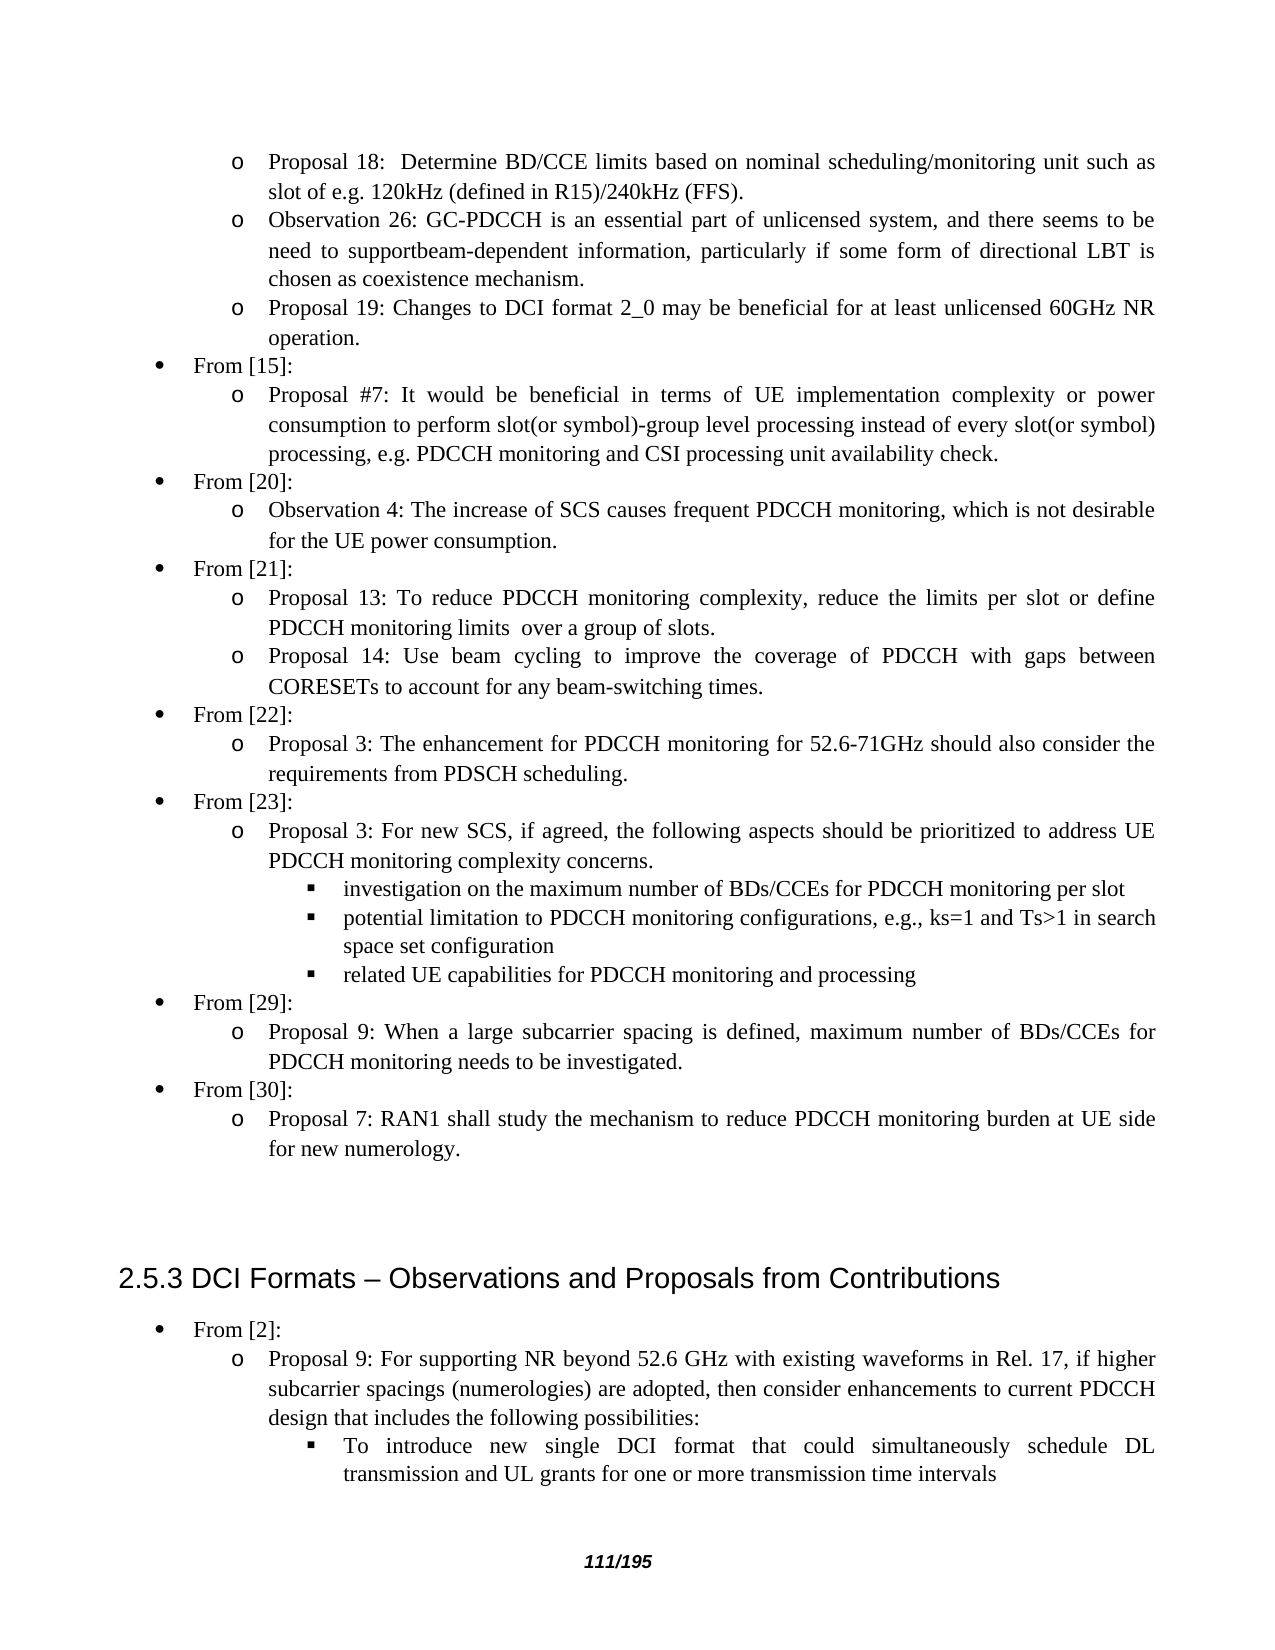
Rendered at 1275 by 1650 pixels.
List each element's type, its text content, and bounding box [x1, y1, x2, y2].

list Proposal 18: Determine BD/CCE limits based on nominal scheduling/monitoring unit such as slot of e.g. 120kHz (defined in R15)/240kHz (FFS). [231, 148, 1157, 204]
list Proposal 9: When a large subcarrier spacing is defined, maximum number of BDs/CCEs for PDCCH monitoring needs to be investigated. [231, 1018, 1157, 1074]
list Proposal 3: The enhancement for PDCCH monitoring for 52.6-71GHz should also consider the requirements from PDSCH scheduling. [231, 729, 1157, 786]
list Observation 26: GC-PDCCH is an essential part of unlicensed system, and there seems to be need to supportbeam-dependent information, particularly if some form of directional LBT is chosen as coexistence mechanism. [231, 206, 1157, 292]
list Proposal 13: To reduce PDCCH monitoring complexity, reduce the limits per slot or define PDCCH monitoring limits over a group of slots. [231, 584, 1157, 640]
list From [15]: [156, 352, 1157, 379]
list investigation on the maximum number of BDs/CCEs for PDCCH monitoring per slot [306, 876, 1157, 902]
list Proposal 14: Use beam cycling to improve the coverage of PDCCH with gaps between CORESETs to account for any beam-switching times. [231, 642, 1157, 699]
list From [2]: [156, 1316, 1157, 1343]
list From [20]: [156, 468, 1157, 494]
list From [23]: [156, 788, 1157, 815]
list From [21]: [156, 555, 1157, 582]
list Proposal 19: Changes to DCI format 2_0 may be beneficial for at least unlicensed 60GHz NR operation. [231, 294, 1157, 350]
list To introduce new single DCI format that could simultaneously schedule DL transmission and UL grants for one or more transmission time intervals [306, 1432, 1157, 1487]
list From [22]: [156, 701, 1157, 727]
subtitle 2.5.3 DCI Formats – Observations and Proposals from Contributions [118, 1261, 1157, 1295]
list related UE capabilities for PDCCH monitoring and processing [306, 961, 1157, 987]
list Observation 4: The increase of SCS causes frequent PDCCH monitoring, which is not desirable for the UE power consumption. [231, 496, 1157, 553]
list Proposal #7: It would be beneficial in terms of UE implementation complexity or power consumption to perform slot(or symbol)-group level processing instead of every slot(or symbol) processing, e.g. PDCCH monitoring and CSI processing unit availability check. [231, 381, 1157, 466]
list From [29]: [156, 989, 1157, 1016]
list potential limitation to PDCCH monitoring configurations, e.g., ks=1 and Ts>1 in search space set configuration [306, 904, 1157, 959]
list Proposal 9: For supporting NR beyond 52.6 GHz with existing waveforms in Rel. 17, if higher subcarrier spacings (numerologies) are adopted, then consider enhancements to current PDCCH design that includes the following possibilities: [231, 1345, 1157, 1430]
list Proposal 3: For new SCS, if agreed, the following aspects should be prioritized to address UE PDCCH monitoring complexity concerns. [231, 817, 1157, 873]
list Proposal 7: RAN1 shall study the mechanism to reduce PDCCH monitoring burden at UE side for new numerology. [231, 1105, 1157, 1162]
list From [30]: [156, 1076, 1157, 1103]
